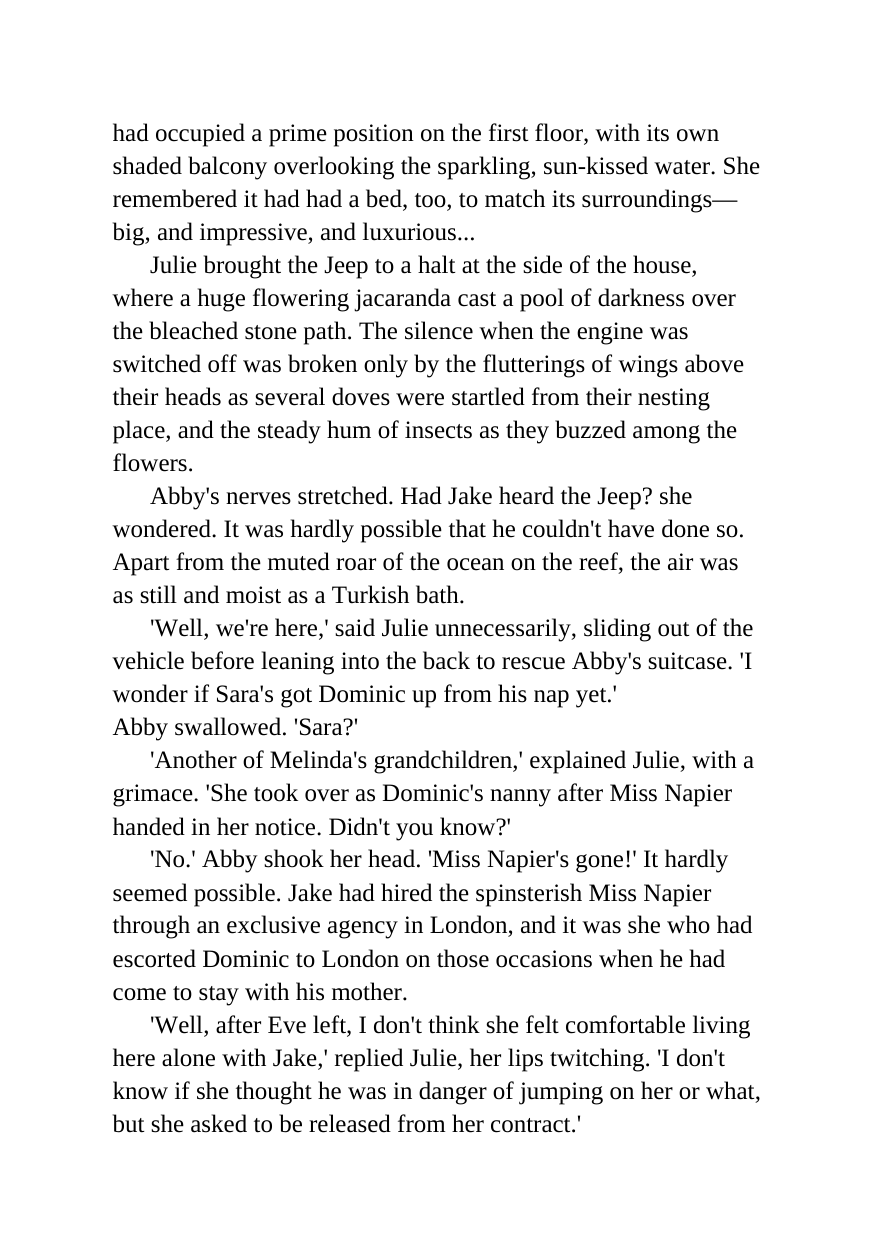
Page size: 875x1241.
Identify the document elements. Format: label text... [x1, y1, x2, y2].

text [112, 118, 762, 246]
text 'No.' Abby shook her head. 'Miss Napier's gone!' It hardly seemed possible. Jake had hired the spinsterish Miss Napier through an exclusive agency in London, and it was she who had escorted Dominic to London on those occasions when he had come to stay with his mother. [112, 844, 762, 1005]
text Abby swallowed. 'Sara?' [112, 712, 762, 741]
text Abby's nerves stretched. Had Jake heard the Jeep? she wondered. It was hardly possible that he couldn't have done so. Apart from the muted roar of the ocean on the reef, the air was as still and moist as a Turkish bath. [112, 481, 762, 609]
text 'Another of Melinda's grandchildren,' explained Julie, with a grimace. 'She took over as Dominic's nanny after Miss Napier handed in her notice. Didn't you know?' [112, 746, 762, 840]
text 'Well, after Eve left, I don't think she felt comfortable living here alone with Jake,' replied Julie, her lips twitching. 'I don't know if she thought he was in danger of jumping on her or what, but she asked to be released from her contract.' [112, 1010, 762, 1137]
text 'Well, we're here,' said Julie unnecessarily, sliding out of the vehicle before leaning into the back to rescue Abby's suitcase. 'I wonder if Sara's got Dominic up from his nap yet.' [112, 613, 762, 708]
text Julie brought the Jeep to a halt at the side of the house, where a huge flowering jacaranda cast a pool of darkness over the bleached stone path. The silence when the engine was switched off was broken only by the flutterings of wings above their heads as several doves were startled from their nesting place, and the steady hum of insects as they buzzed among the flowers. [112, 250, 762, 477]
